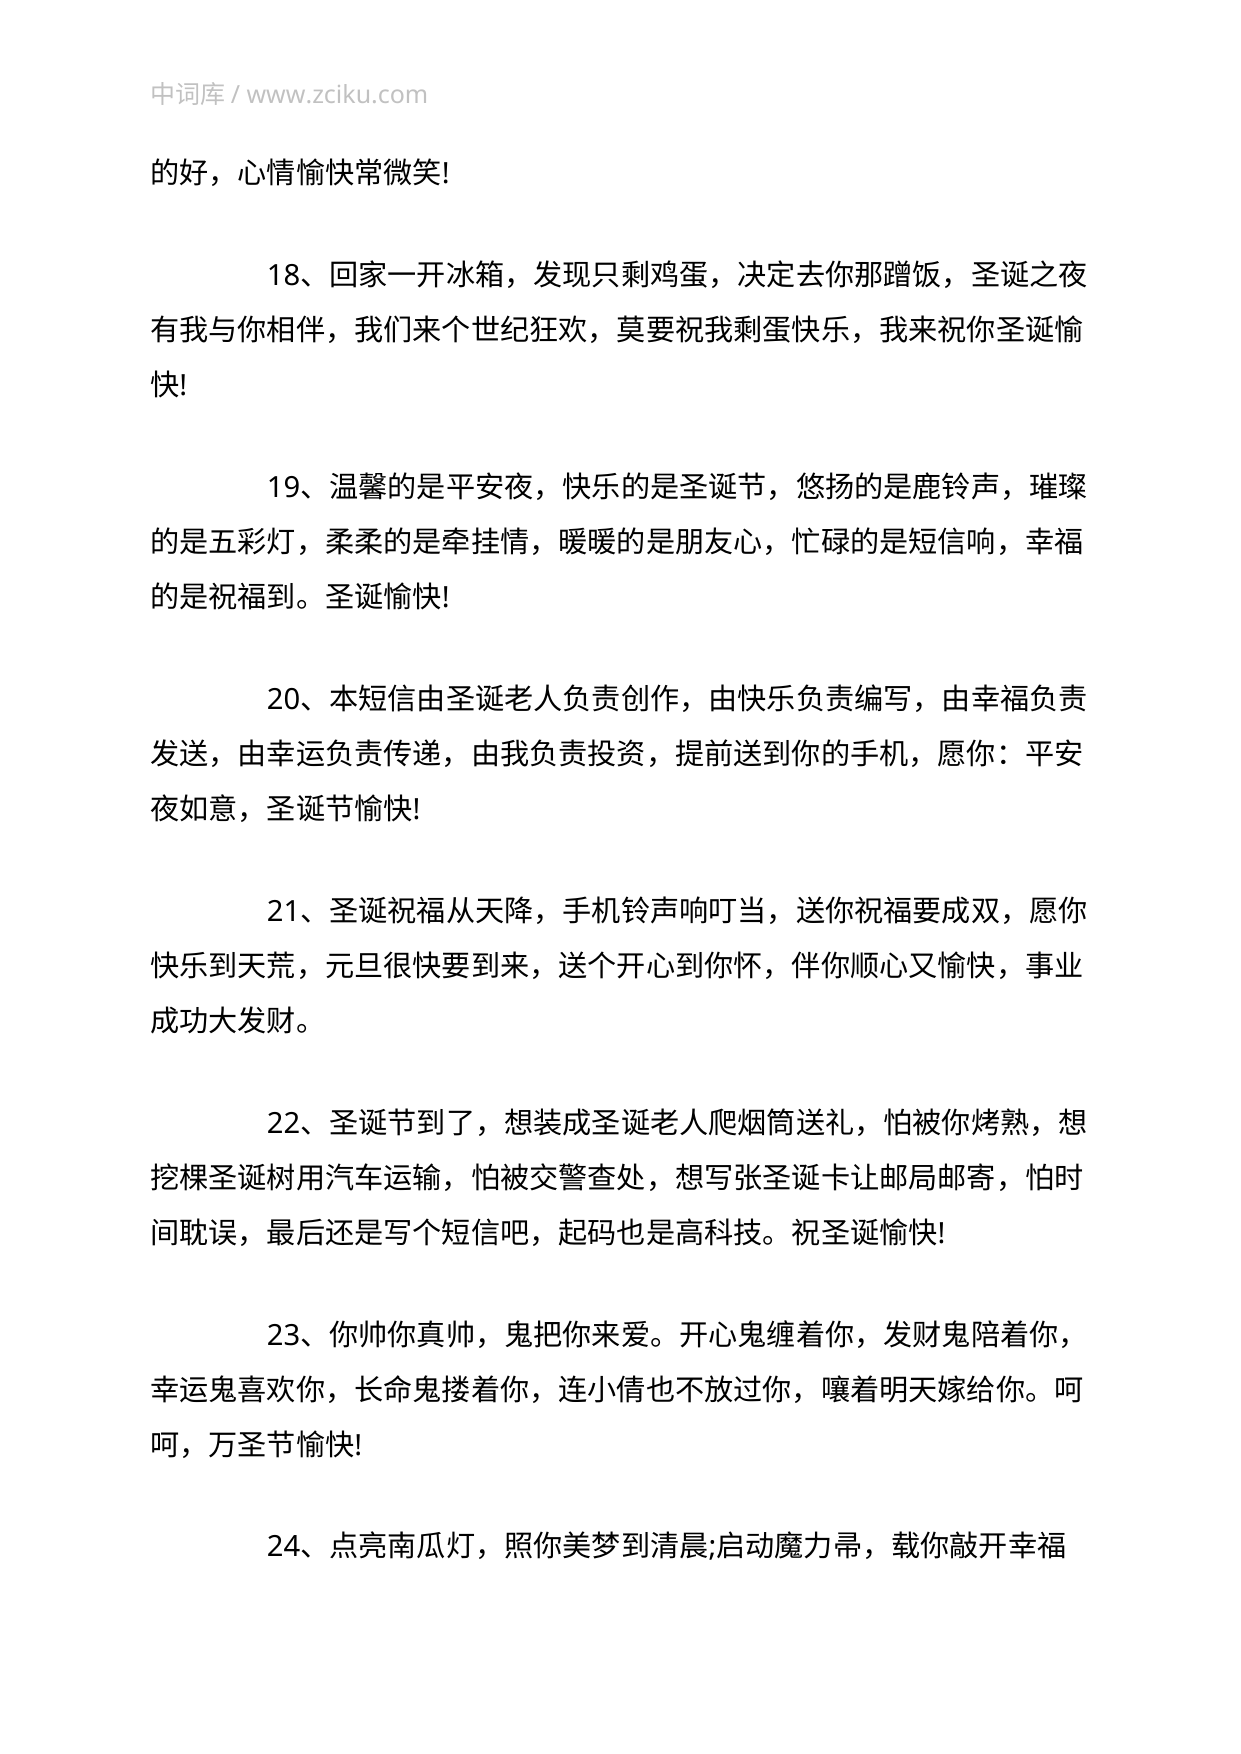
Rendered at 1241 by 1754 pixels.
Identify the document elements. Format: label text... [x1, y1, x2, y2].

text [150, 150, 1090, 192]
text 19、温馨的是平安夜，快乐的是圣诞节，悠扬的是鹿铃声，璀璨的是五彩灯，柔柔的是牵挂情，暖暖的是朋友心，忙碌的是短信响，幸福的是祝福到。圣诞愉快! [150, 464, 1090, 616]
text 18、回家一开冰箱，发现只剩鸡蛋，决定去你那蹭饭，圣诞之夜有我与你相伴，我们来个世纪狂欢，莫要祝我剩蛋快乐，我来祝你圣诞愉快! [150, 252, 1090, 404]
text 21、圣诞祝福从天降，手机铃声响叮当，送你祝福要成双，愿你快乐到天荒，元旦很快要到来，送个开心到你怀，伴你顺心又愉快，事业成功大发财。 [150, 888, 1090, 1040]
text 20、本短信由圣诞老人负责创作，由快乐负责编写，由幸福负责发送，由幸运负责传递，由我负责投资，提前送到你的手机，愿你：平安夜如意，圣诞节愉快! [150, 676, 1090, 828]
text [150, 1523, 1090, 1565]
text 22、圣诞节到了，想装成圣诞老人爬烟筒送礼，怕被你烤熟，想挖棵圣诞树用汽车运输，怕被交警查处，想写张圣诞卡让邮局邮寄，怕时间耽误，最后还是写个短信吧，起码也是高科技。祝圣诞愉快! [150, 1099, 1090, 1252]
text 23、你帅你真帅，鬼把你来爱。开心鬼缠着你，发财鬼陪着你，幸运鬼喜欢你，长命鬼搂着你，连小倩也不放过你，嚷着明天嫁给你。呵呵，万圣节愉快! [150, 1311, 1090, 1463]
